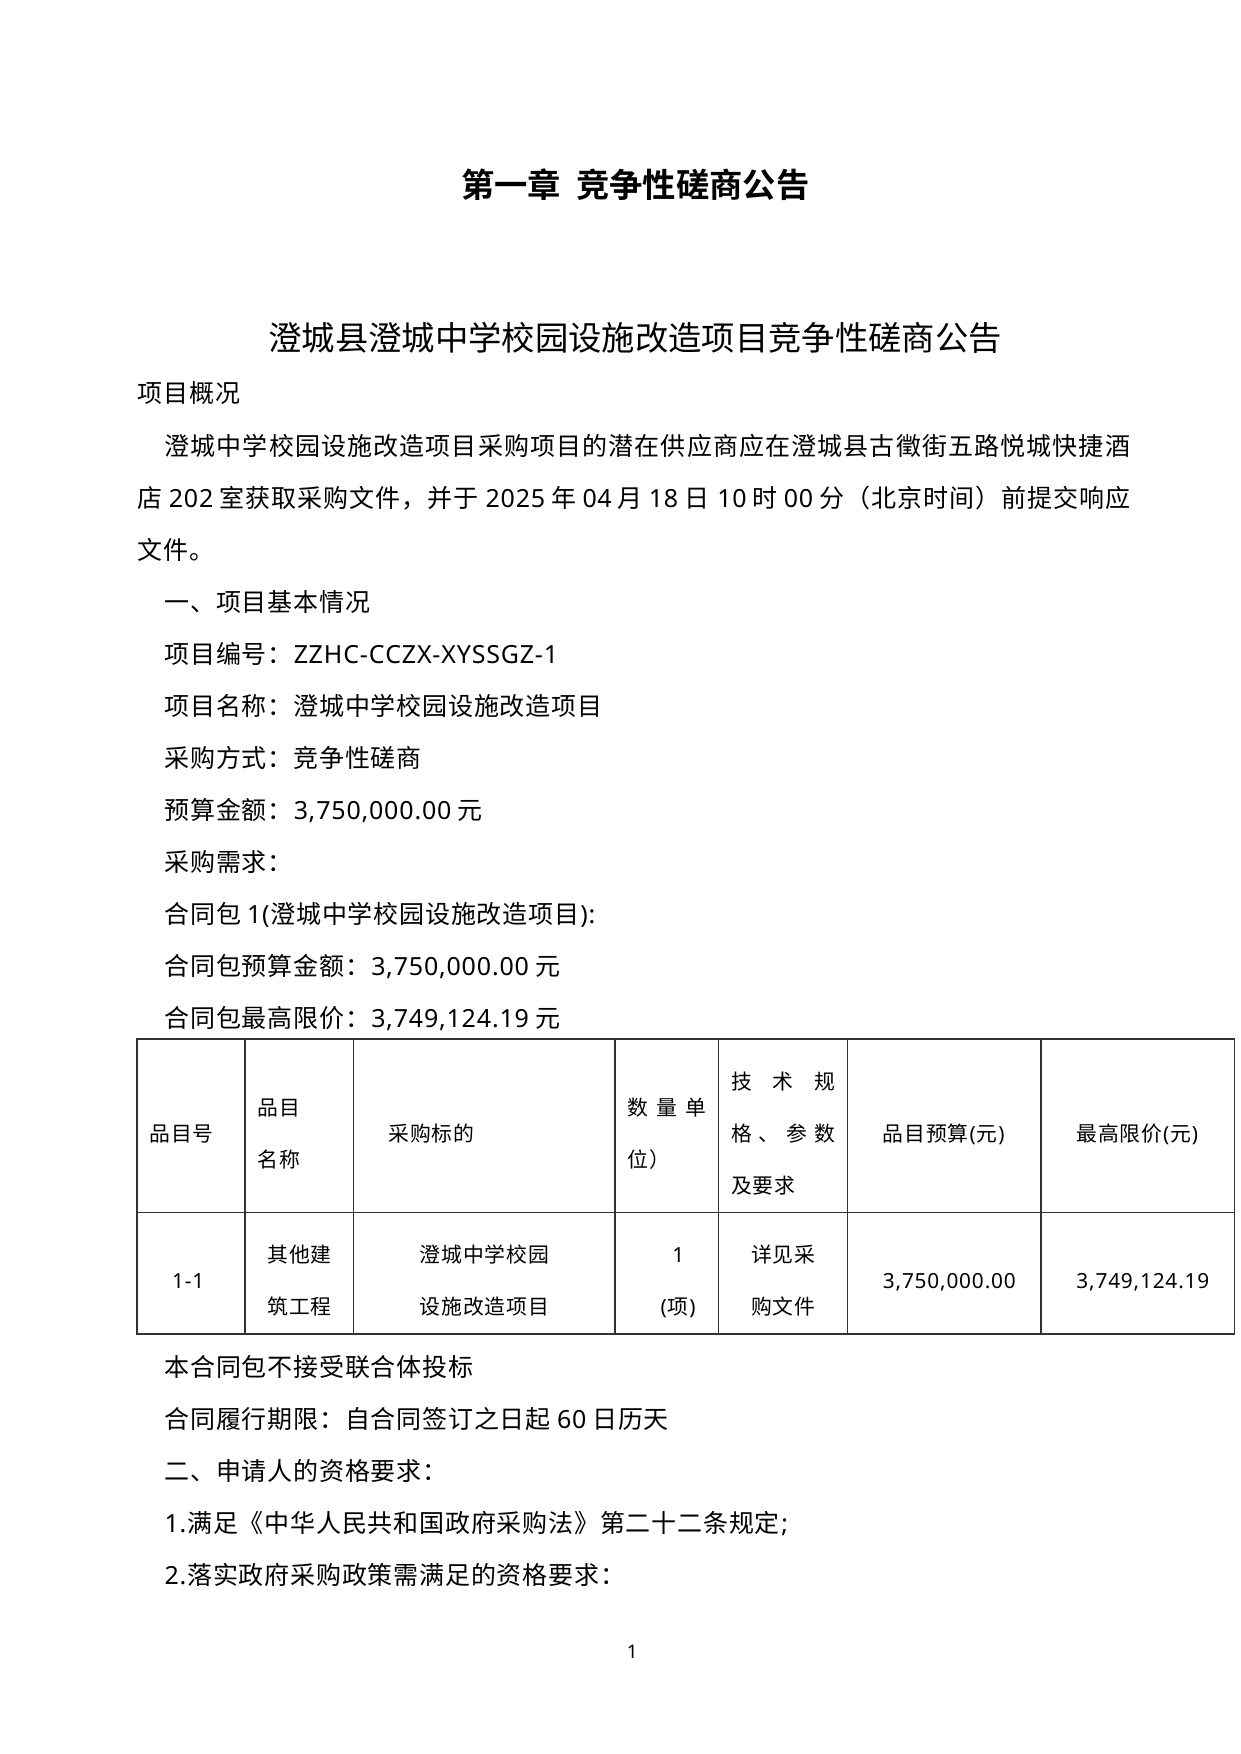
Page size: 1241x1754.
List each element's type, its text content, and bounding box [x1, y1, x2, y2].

text 合同履行期限：自合同签订之日起60日历天 [138, 1387, 1132, 1439]
text 采购需求： [138, 830, 1132, 882]
text 1.满足《中华人民共和国政府采购法》第二十二条规定; [138, 1491, 1132, 1543]
table_header 数量单位） [616, 1040, 718, 1212]
table_header 品目号 [138, 1040, 244, 1212]
text 项目编号：ZZHC-CCZX-XYSSGZ-1 [138, 622, 1132, 674]
table_cell 详见采 购文件 [719, 1213, 847, 1333]
text 二、申请人的资格要求： [138, 1439, 1132, 1491]
text 预算金额：3,750,000.00元 [138, 778, 1132, 830]
table_cell 1 (项) [616, 1213, 718, 1333]
text 合同包最高限价：3,749,124.19元 [138, 986, 1132, 1038]
table_cell 澄城中学校园 设施改造项目 [354, 1213, 614, 1333]
table_header 采购标的 [354, 1040, 614, 1212]
table_header 最高限价(元) [1042, 1040, 1234, 1212]
table_cell 1-1 [138, 1213, 244, 1333]
text 一、项目基本情况 [138, 569, 1132, 622]
table_cell 其他建筑工程 [246, 1213, 353, 1333]
text 项目概况 [138, 361, 1132, 413]
text 澄城中学校园设施改造项目采购项目的潜在供应商应在澄城县古徵街五路悦城快捷酒店202室获取采购文件，并于2025年04月18日 10时00分（北京时间）前提交响应文件。 [138, 413, 1132, 569]
text 项目名称：澄城中学校园设施改造项目 [138, 674, 1132, 726]
text 合同包预算金额：3,750,000.00元 [138, 934, 1132, 986]
table_cell 3,750,000.00 [848, 1213, 1040, 1333]
table_cell 3,749,124.19 [1042, 1213, 1234, 1333]
subtitle 竞争性磋商公告 [138, 159, 1132, 207]
text 合同包1(澄城中学校园设施改造项目): [138, 882, 1132, 934]
table_header 品目 名称 [246, 1040, 353, 1212]
text 2.落实政府采购政策需满足的资格要求： [138, 1543, 1132, 1595]
table_header 技术规格、参数及要求 [719, 1040, 847, 1212]
text 澄城县澄城中学校园设施改造项目竞争性磋商公告 [138, 309, 1132, 361]
text 本合同包不接受联合体投标 [138, 1335, 1132, 1387]
text 采购方式：竞争性磋商 [138, 726, 1132, 778]
table_header 品目预算(元) [848, 1040, 1040, 1212]
